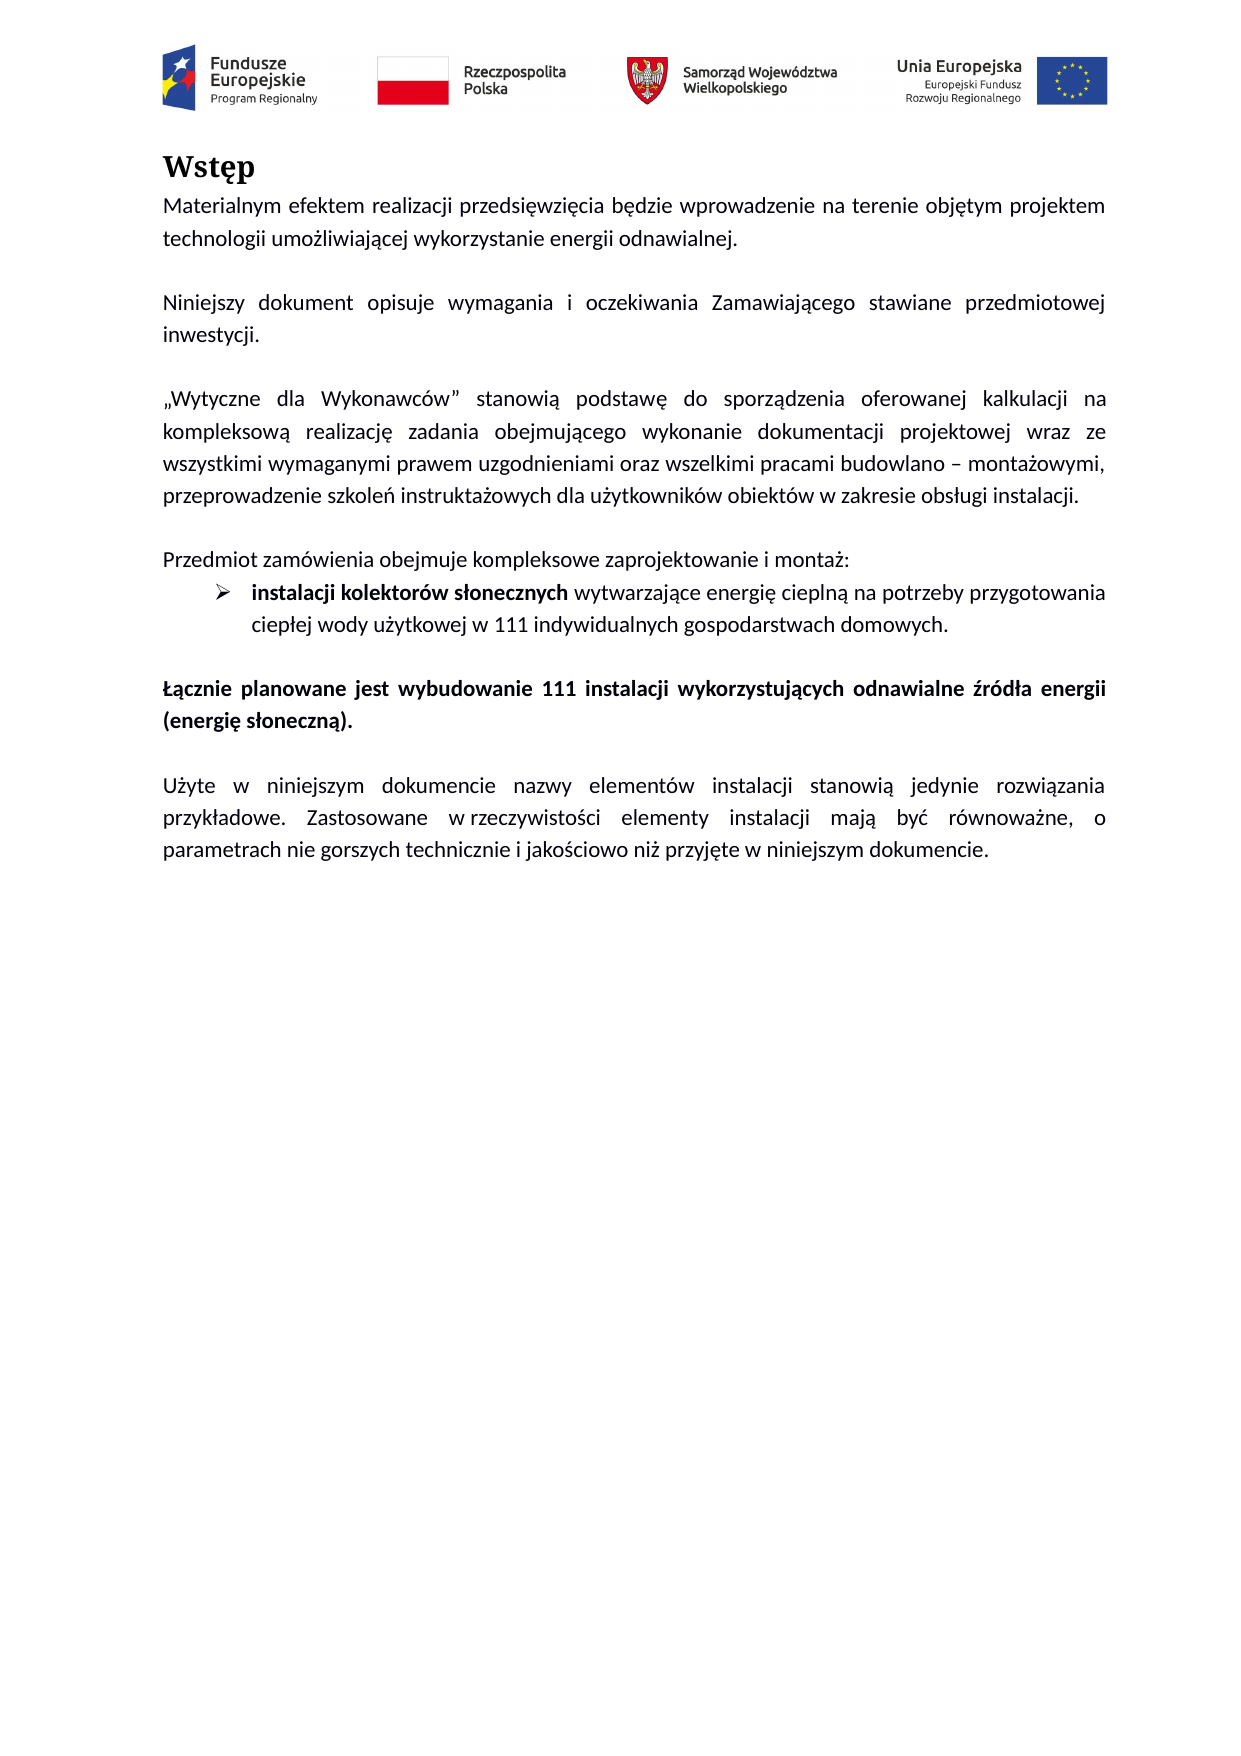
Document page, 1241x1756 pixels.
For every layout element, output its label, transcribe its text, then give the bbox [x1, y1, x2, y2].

text Materialnym efektem realizacji przedsięwzięcia będzie wprowadzenie na terenie objętym projektem technologii umożliwiającej wykorzystanie energii odnawialnej. [163, 191, 1107, 252]
text „Wytyczne dla Wykonawców” stanowią podstawę do sporządzenia oferowanej kalkulacji na kompleksową realizację zadania obejmującego wykonanie dokumentacji projektowej wraz ze wszystkimi wymaganymi prawem uzgodnieniami oraz wszelkimi pracami budowlano – montażowymi, przeprowadzenie szkoleń instruktażowych dla użytkowników obiektów w zakresie obsługi instalacji. [163, 384, 1107, 509]
list instalacji kolektorów słonecznych wytwarzające energię cieplną na potrzeby przygotowania ciepłej wody użytkowej w 111 indywidualnych gospodarstwach domowych. [214, 578, 1107, 638]
text Wstęp [163, 146, 1107, 186]
text Przedmiot zamówienia obejmuje kompleksowe zaprojektowanie i montaż: [163, 546, 1107, 573]
text Łącznie planowane jest wybudowanie 111 instalacji wykorzystujących odnawialne źródła energii (energię słoneczną). [163, 674, 1107, 734]
picture [162, 44, 1108, 111]
text Niniejszy dokument opisuje wymagania i oczekiwania Zamawiającego stawiane przedmiotowej inwestycji. [163, 288, 1107, 348]
text Użyte w niniejszym dokumencie nazwy elementów instalacji stanowią jedynie rozwiązania przykładowe. Zastosowane w rzeczywistości elementy instalacji mają być równoważne, o parametrach nie gorszych technicznie i jakościowo niż przyjęte w niniejszym dokumencie. [163, 771, 1107, 863]
